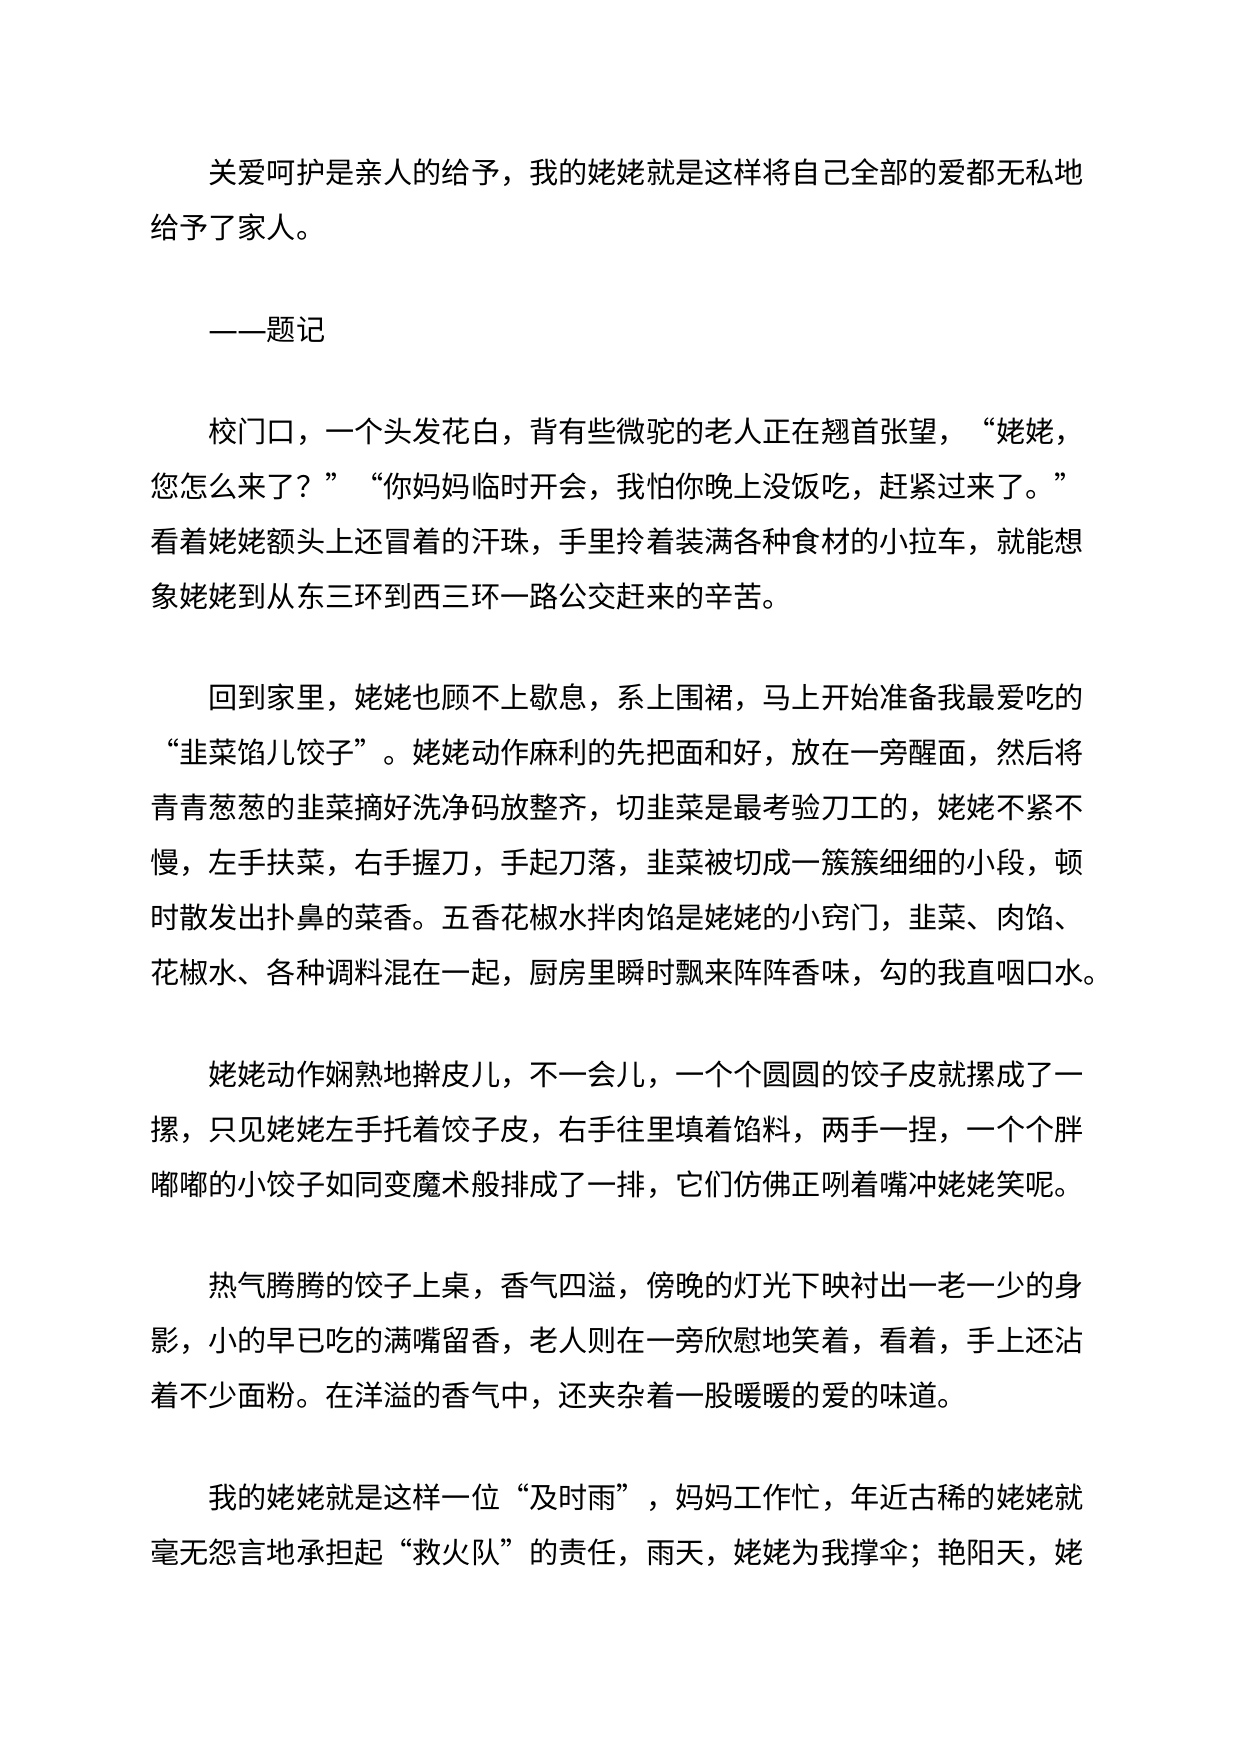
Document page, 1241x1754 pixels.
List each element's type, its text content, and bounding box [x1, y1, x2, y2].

text 校门口，一个头发花白，背有些微驼的老人正在翘首张望，“姥姥，您怎么来了？”“你妈妈临时开会，我怕你晚上没饭吃，赶紧过来了。”看着姥姥额头上还冒着的汗珠，手里拎着装满各种食材的小拉车，就能想象姥姥到从东三环到西三环一路公交赶来的辛苦。 [150, 409, 1090, 616]
text 热气腾腾的饺子上桌，香气四溢，傍晚的灯光下映衬出一老一少的身影，小的早已吃的满嘴留香，老人则在一旁欣慰地笑着，看着，手上还沾着不少面粉。在洋溢的香气中，还夹杂着一股暖暖的爱的味道。 [150, 1263, 1090, 1415]
text 关爱呵护是亲人的给予，我的姥姥就是这样将自己全部的爱都无私地给予了家人。 [150, 150, 1090, 247]
text 姥姥动作娴熟地擀皮儿，不一会儿，一个个圆圆的饺子皮就摞成了一摞，只见姥姥左手托着饺子皮，右手往里填着馅料，两手一捏，一个个胖嘟嘟的小饺子如同变魔术般排成了一排，它们仿佛正咧着嘴冲姥姥笑呢。 [150, 1051, 1090, 1203]
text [150, 1474, 1090, 1572]
text 回到家里，姥姥也顾不上歇息，系上围裙，马上开始准备我最爱吃的“韭菜馅儿饺子”。姥姥动作麻利的先把面和好，放在一旁醒面，然后将青青葱葱的韭菜摘好洗净码放整齐，切韭菜是最考验刀工的，姥姥不紧不慢，左手扶菜，右手握刀，手起刀落，韭菜被切成一簇簇细细的小段，顿时散发出扑鼻的菜香。五香花椒水拌肉馅是姥姥的小窍门，韭菜、肉馅、花椒水、各种调料混在一起，厨房里瞬时飘来阵阵香味，勾的我直咽口水。 [150, 675, 1090, 992]
text ――题记 [150, 307, 1090, 349]
